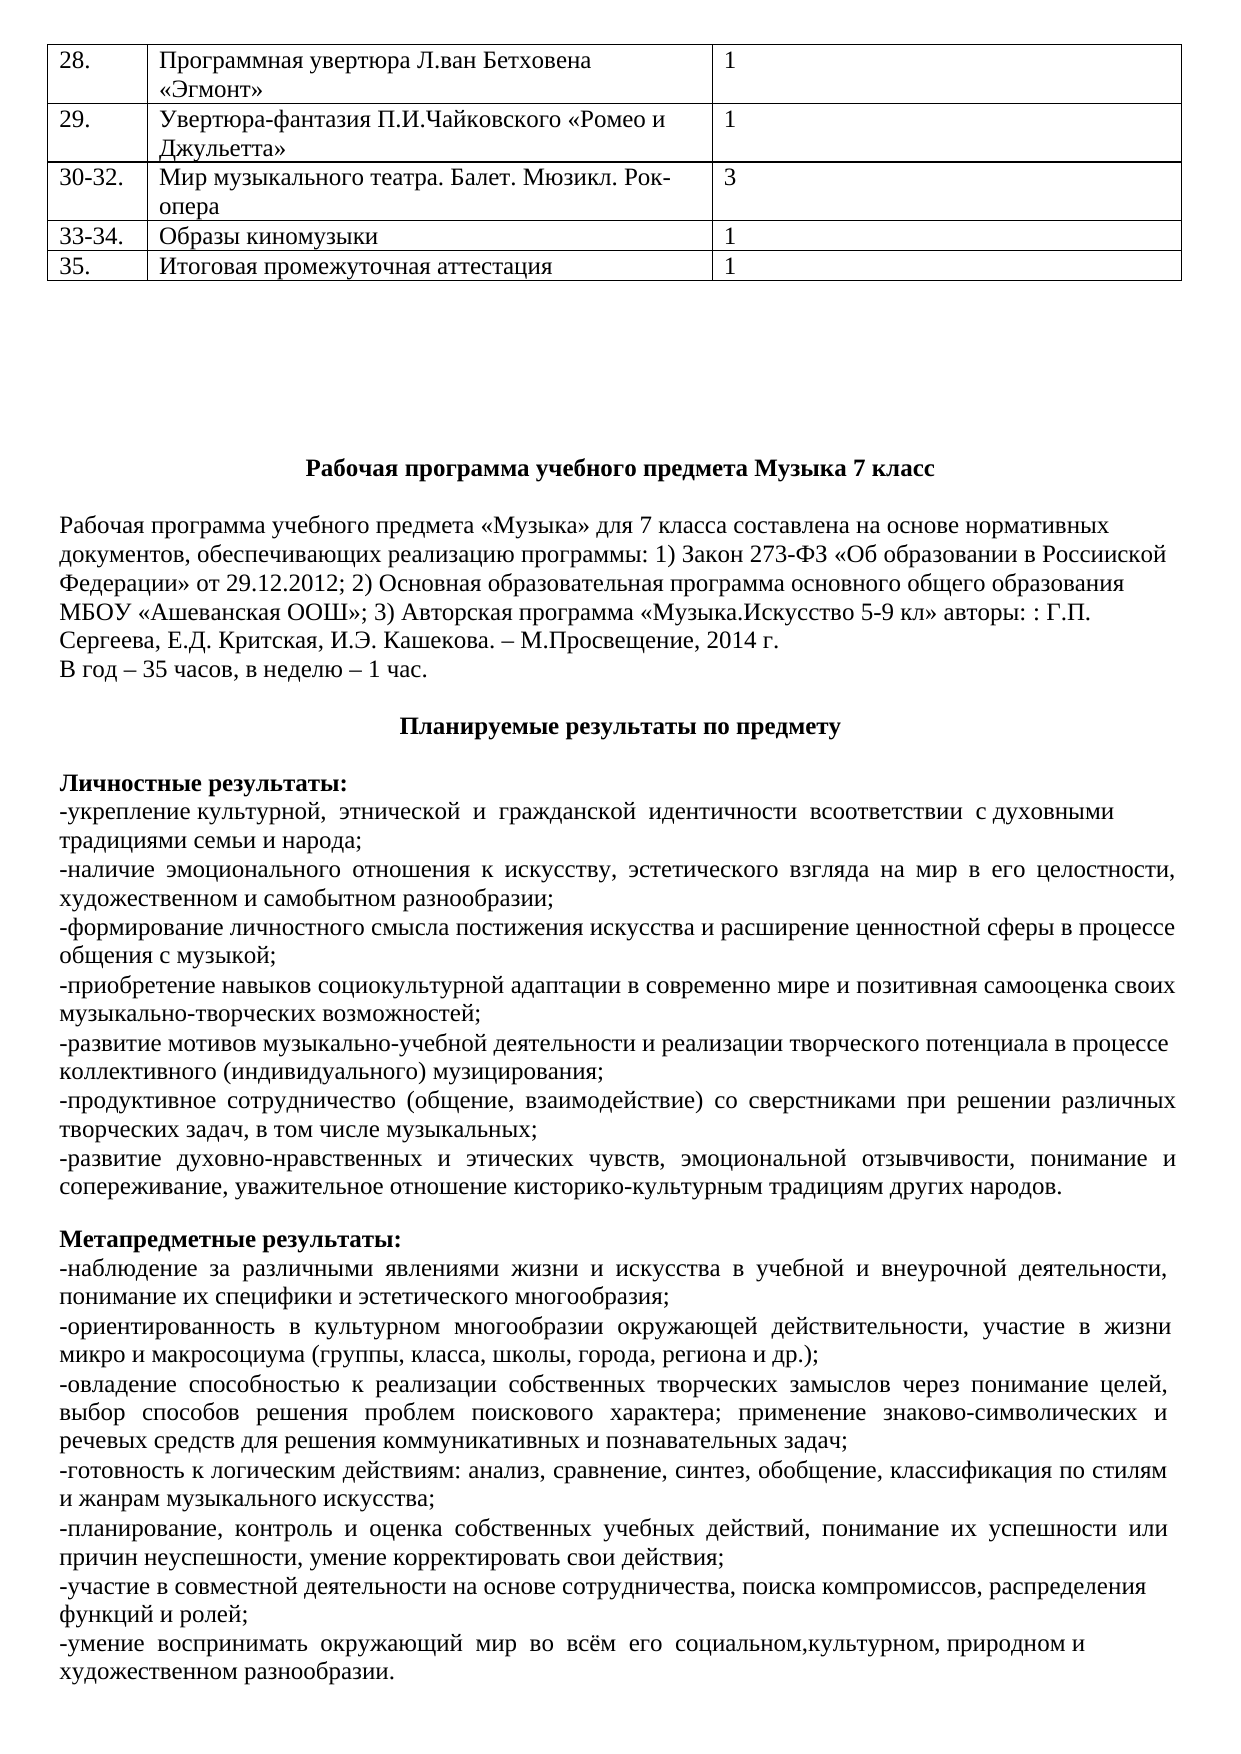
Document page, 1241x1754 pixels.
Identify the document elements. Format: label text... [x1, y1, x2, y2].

table_cell 30-32. [48, 163, 147, 220]
text Рабочая программа учебного предмета «Музыка» для 7 класса составлена на основе нормативных документов, обеспечивающих реализацию программы: 1) Закон 273-ФЗ «Об образовании в Россииской Федерации» от 29.12.2012; 2) Основная образовательная программа основного общего образования МБОУ «Ашеванская ООШ»; 3) Авторская программа «Музыка.Искусство 5-9 кл» авторы: : Г.П. Сергеева, Е.Д. Критская, И.Э. Кашекова. – М.Просвещение, 2014 г. [59, 511, 1181, 654]
text -развитие мотивов музыкально-учебной деятельности и реализации творческого потенциала в процессе коллективного (индивидуального) музицирования; [59, 1028, 1177, 1085]
table_cell 1 [713, 45, 1181, 103]
table_cell 35. [48, 251, 147, 279]
text -умение воспринимать окружающий мир во всём его социальном,культурном, природном и художественном разнообразии. [59, 1628, 1181, 1685]
text -приобретение навыков социокультурной адаптации в современно мире и позитивная самооценка своих музыкально-творческих возможностей; [59, 971, 1177, 1027]
text Планируемые результаты по предмету [59, 712, 1181, 740]
text -ориентированность в культурном многообразии окружающей действительности, участие в жизни микро и макросоциума (группы, класса, школы, города, региона и др.); [59, 1312, 1173, 1368]
table_cell 3 [713, 163, 1181, 220]
table_cell Итоговая промежуточная аттестация [148, 251, 712, 279]
table_cell 28. [48, 45, 147, 103]
table_cell 1 [713, 104, 1181, 161]
text -наблюдение за различными явлениями жизни и искусства в учебной и внеурочной деятельности, понимание их специфики и эстетического многообразия; [59, 1253, 1169, 1310]
text -готовность к логическим действиям: анализ, сравнение, синтез, обобщение, классификация по стилям и жанрам музыкального искусства; [59, 1456, 1169, 1512]
text -участие в совместной деятельности на основе сотрудничества, поиска компромиссов, распределения функций и ролей; [59, 1572, 1169, 1628]
text -продуктивное сотрудничество (общение, взаимодействие) со сверстниками при решении различных творческих задач, в том числе музыкальных; [59, 1086, 1177, 1143]
table_cell Программная увертюра Л.ван Бетховена «Эгмонт» [148, 45, 712, 103]
text -планирование, контроль и оценка собственных учебных действий, понимание их успешности или причин неуспешности, умение корректировать свои действия; [59, 1514, 1169, 1570]
text Метапредметные результаты: [59, 1224, 1181, 1253]
text Личностные результаты: [59, 768, 1181, 797]
text -наличие эмоционального отношения к искусству, эстетического взгляда на мир в его целостности, художественном и самобытном разнообразии; [59, 855, 1177, 912]
text В год – 35 часов, в неделю – 1 час. [59, 654, 1181, 683]
table_cell 1 [713, 251, 1181, 279]
table_cell Увертюра-фантазия П.И.Чайковского «Ромео и Джульетта» [148, 104, 712, 161]
table_cell 33-34. [48, 221, 147, 250]
text -развитие духовно-нравственных и этических чувств, эмоциональной отзывчивости, понимание и сопереживание, уважительное отношение кисторико-культурным традициям других народов. [59, 1144, 1177, 1200]
text -овладение способностью к реализации собственных творческих замыслов через понимание целей, выбор способов решения проблем поискового характера; применение знаково-символических и речевых средств для решения коммуникативных и познавательных задач; [59, 1369, 1169, 1454]
table_cell 29. [48, 104, 147, 161]
text -укрепление культурной, этнической и гражданской идентичности всоответствии с духовными традициями семьи и народа; [59, 797, 1181, 853]
table_cell 1 [713, 221, 1181, 250]
text Рабочая программа учебного предмета Музыка 7 класс [59, 453, 1181, 482]
table_cell Образы киномузыки [148, 221, 712, 250]
text -формирование личностного смысла постижения искусства и расширение ценностной сферы в процессе общения с музыкой; [59, 913, 1177, 969]
table_cell Мир музыкального театра. Балет. Мюзикл. Рок-опера [148, 163, 712, 220]
